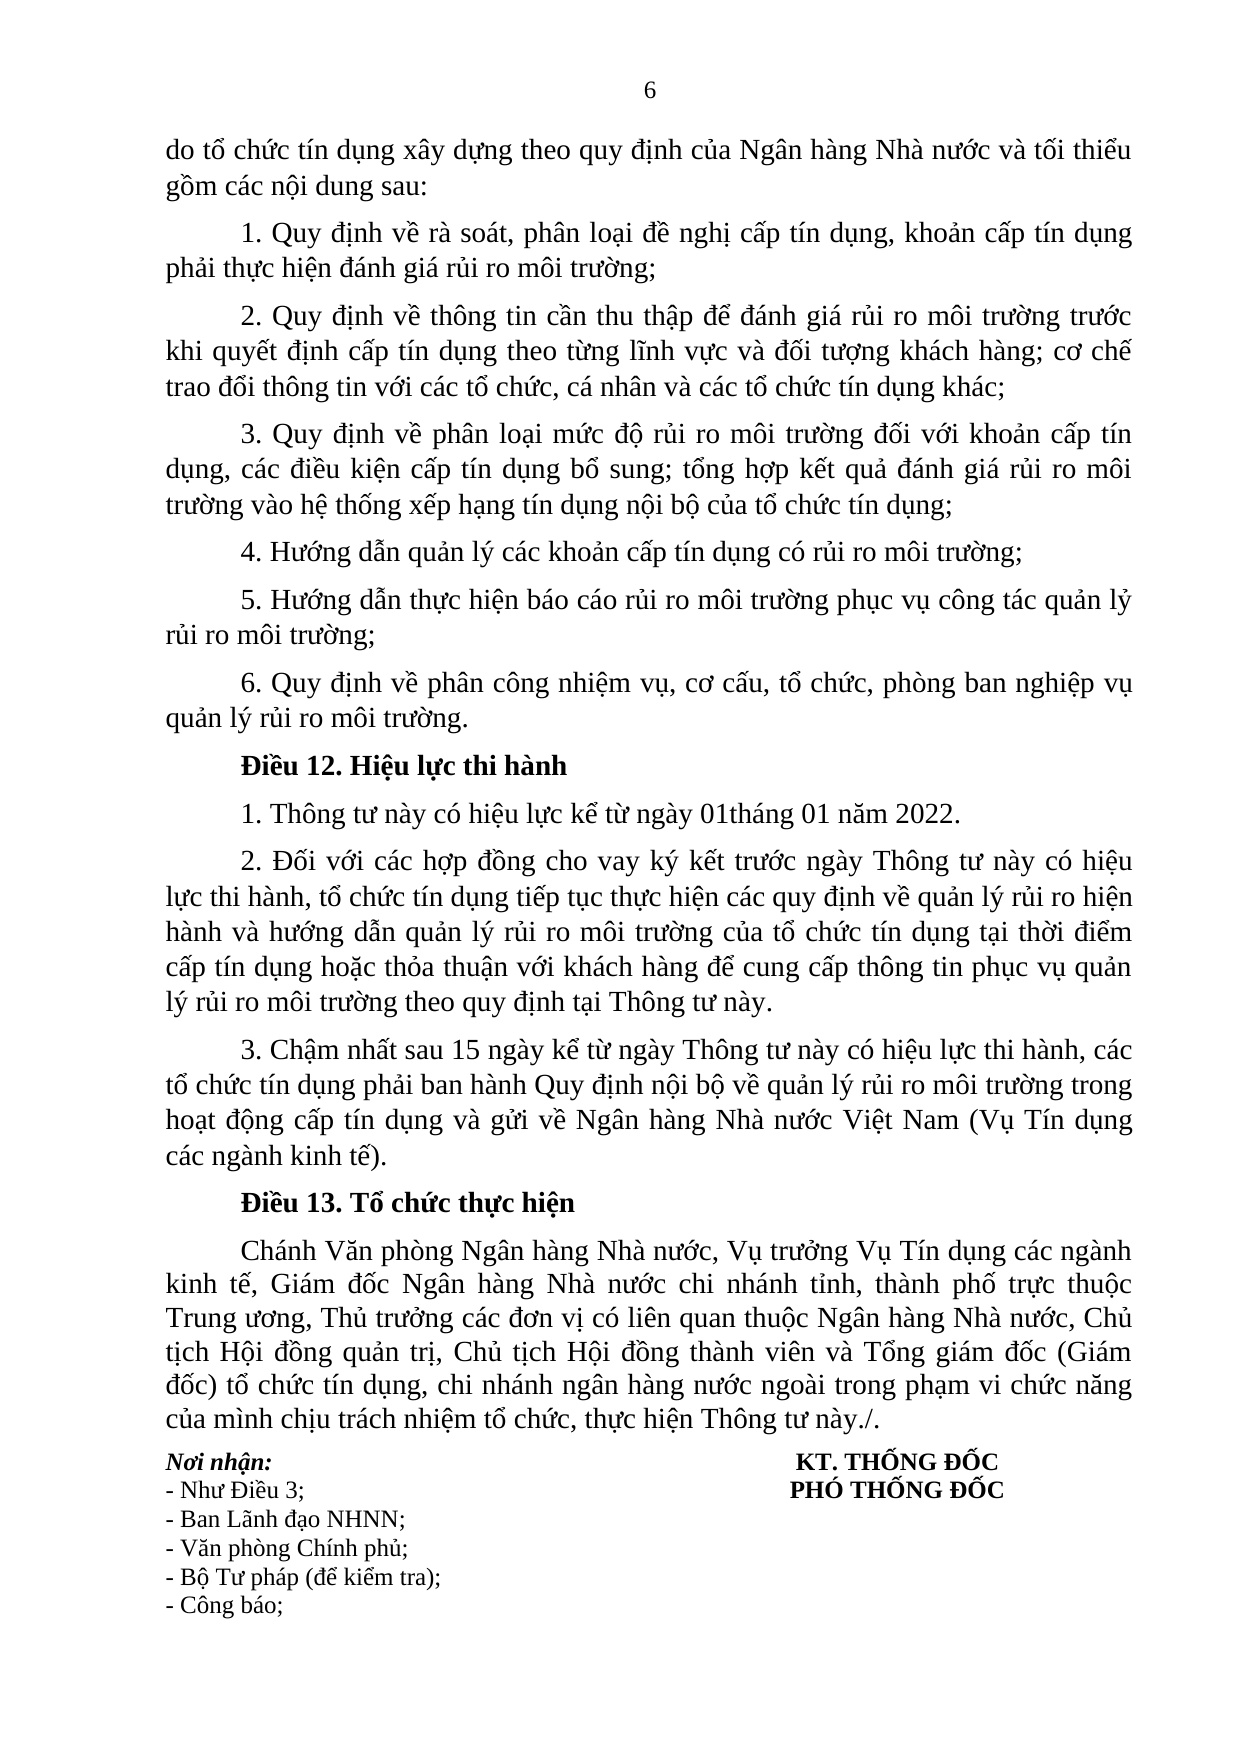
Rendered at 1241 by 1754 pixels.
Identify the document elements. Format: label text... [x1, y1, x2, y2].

text 2. Đối với các hợp đồng cho vay ký kết trước ngày Thông tư này có hiệu lực thi hành, tổ chức tín dụng tiếp tục thực hiện các quy định về quản lý rủi ro hiện hành và hướng dẫn quản lý rủi ro môi trường của tổ chức tín dụng tại thời điểm cấp tín dụng hoặc thỏa thuận với khách hàng để cung cấp thông tin phục vụ quản lý rủi ro môi trường theo quy định tại Thông tư này. [165, 843, 1134, 1018]
text Điều 12. Hiệu lực thi hành [165, 748, 1134, 782]
text 1. Quy định về rà soát, phân loại đề nghị cấp tín dụng, khoản cấp tín dụng phải thực hiện đánh giá rủi ro môi trường; [165, 215, 1134, 284]
text Điều 13. Tổ chức thực hiện [165, 1185, 1134, 1219]
text 3. Quy định về phân loại mức độ rủi ro môi trường đối với khoản cấp tín dụng, các điều kiện cấp tín dụng bổ sung; tổng hợp kết quả đánh giá rủi ro môi trường vào hệ thống xếp hạng tín dụng nội bộ của tổ chức tín dụng; [165, 416, 1134, 520]
text 2. Quy định về thông tin cần thu thập để đánh giá rủi ro môi trường trước khi quyết định cấp tín dụng theo từng lĩnh vực và đối tượng khách hàng; cơ chế trao đổi thông tin với các tổ chức, cá nhân và các tổ chức tín dụng khác; [165, 298, 1134, 402]
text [165, 132, 1134, 201]
text Chánh Văn phòng Ngân hàng Nhà nước, Vụ trưởng Vụ Tín dụng các ngành kinh tế, Giám đốc Ngân hàng Nhà nước chi nhánh tỉnh, thành phố trực thuộc Trung ương, Thủ trưởng các đơn vị có liên quan thuộc Ngân hàng Nhà nước, Chủ tịch Hội đồng quản trị, Chủ tịch Hội đồng thành viên và Tổng giám đốc (Giám đốc) tổ chức tín dụng, chi nhánh ngân hàng nước ngoài trong phạm vi chức năng của mình chịu trách nhiệm tổ chức, thực hiện Thông tư này./. [165, 1233, 1134, 1434]
text 5. Hướng dẫn thực hiện báo cáo rủi ro môi trường phục vụ công tác quản lỷ rủi ro môi trường; [165, 582, 1134, 651]
text 1. Thông tư này có hiệu lực kể từ ngày 01tháng 01 năm 2022. [165, 796, 1134, 829]
text 3. Chậm nhất sau 15 ngày kể từ ngày Thông tư này có hiệu lực thi hành, các tổ chức tín dụng phải ban hành Quy định nội bộ về quản lý rủi ro môi trường trong hoạt động cấp tín dụng và gửi về Ngân hàng Nhà nước Việt Nam (Vụ Tín dụng các ngành kinh tế). [165, 1032, 1134, 1171]
text 6. Quy định về phân công nhiệm vụ, cơ cấu, tổ chức, phòng ban nghiệp vụ quản lý rủi ro môi trường. [165, 665, 1134, 734]
text 4. Hướng dẫn quản lý các khoản cấp tín dụng có rủi ro môi trường; [165, 534, 1134, 568]
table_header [649, 1447, 1145, 1619]
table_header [154, 1447, 649, 1619]
